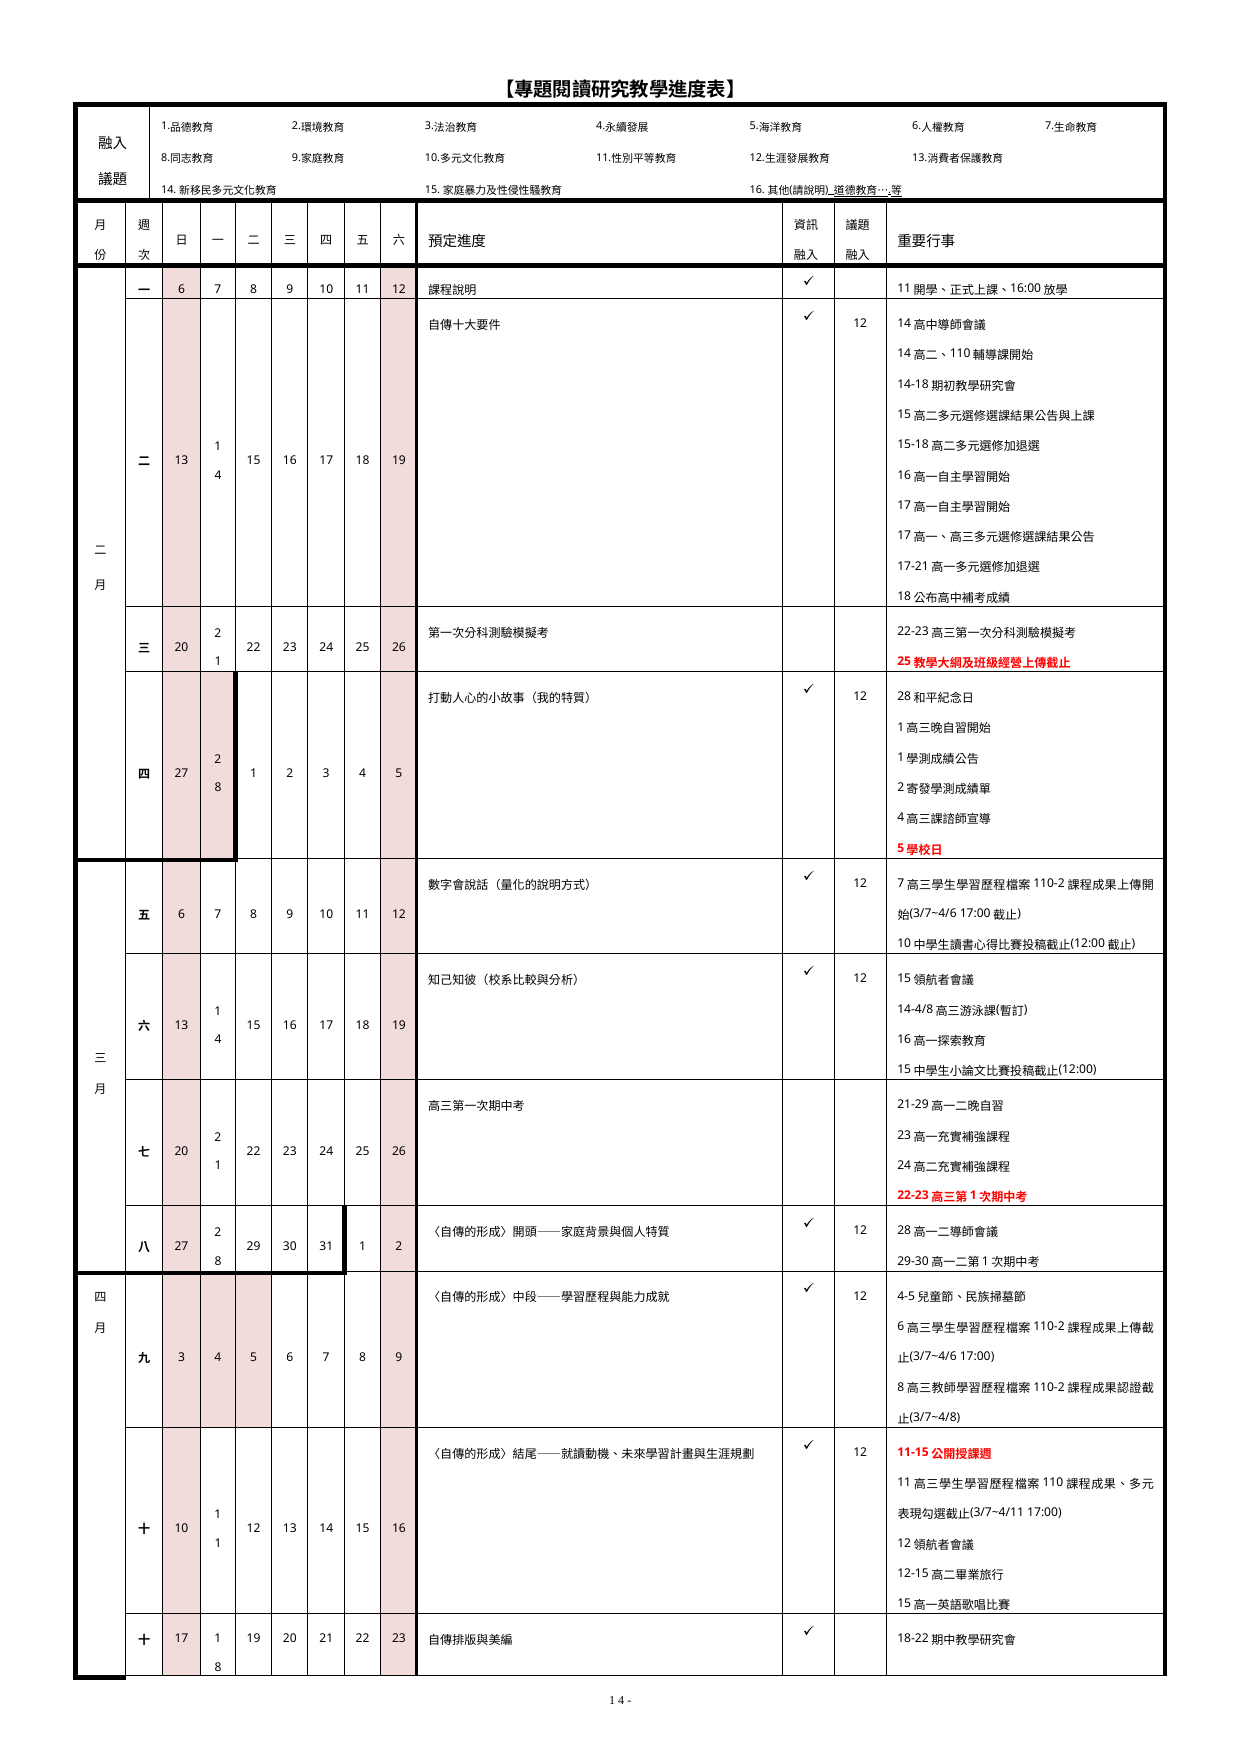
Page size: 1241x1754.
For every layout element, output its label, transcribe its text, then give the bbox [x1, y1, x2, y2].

table_cell 25 [345, 1080, 380, 1205]
table_cell 〈自傳的形成〉中段——學習歷程與能力成就 [418, 1272, 782, 1427]
table_cell 10 [163, 1428, 200, 1613]
table_header 1.品德教育 [150, 107, 281, 134]
table_cell 8.同志教育 [150, 134, 281, 166]
text 【專題閱讀研究教學進度表】 [29, 54, 1211, 102]
table_cell [783, 1272, 834, 1427]
table_cell 〈自傳的形成〉開頭——家庭背景與個人特質 [418, 1206, 782, 1271]
table_cell 6 [272, 1275, 307, 1427]
table_cell 18 [345, 954, 380, 1079]
table_cell 3 [308, 672, 344, 858]
table_cell 14 [201, 954, 235, 1079]
table_cell 四 [308, 203, 344, 263]
table_cell 五 [126, 862, 162, 953]
table_cell 13 [272, 1428, 307, 1613]
table_cell 2 [272, 672, 307, 858]
table_cell 二 [126, 299, 162, 606]
table_cell 7高三學生學習歷程檔案110-2課程成果上傳開始(3/7~4/6 17:00截止) 10中學生讀書心得比賽投稿截止(12:00截止) [887, 859, 1163, 953]
table_cell 23 [381, 1614, 415, 1675]
table_cell 十 [126, 1428, 162, 1613]
table_cell 11 [345, 859, 380, 953]
table_cell 11-15公開授課週 11高三學生學習歷程檔案110課程成果、多元表現勾選截止(3/7~4/11 17:00) 12領航者會議 12-15高二畢業旅行 15高一英語歌唱比賽 [887, 1428, 1163, 1613]
table_cell 打動人心的小故事（我的特質） [418, 672, 782, 858]
table_cell 4 [345, 672, 380, 858]
table_cell 數字會說話（量化的說明方式） [418, 859, 782, 953]
table_cell 四 月 [78, 1275, 125, 1675]
table_cell 重要行事 [887, 203, 1163, 263]
table_cell 六 [381, 203, 415, 263]
table_cell 知己知彼（校系比較與分析） [418, 954, 782, 1079]
table_cell 五 [345, 203, 380, 263]
table_cell 12 [835, 859, 886, 953]
table_cell 16 [381, 1428, 415, 1613]
table_cell 6 [163, 862, 200, 953]
table_cell 20 [272, 1614, 307, 1675]
table_cell [783, 672, 834, 858]
table_cell 12 [381, 859, 415, 953]
table_cell 26 [381, 1080, 415, 1205]
table_cell [835, 1080, 886, 1205]
table_cell 22 [236, 1080, 271, 1205]
table_cell 三 [272, 203, 307, 263]
table_cell 28和平紀念日 1高三晚自習開始 1學測成績公告 2寄發學測成績單 4高三課諮師宣導 5學校日 [887, 672, 1163, 858]
table_cell 15領航者會議 14-4/8高三游泳課(暫訂) 16高一探索教育 15中學生小論文比賽投稿截止(12:00) [887, 954, 1163, 1079]
table_cell 19 [381, 954, 415, 1079]
table_cell 27 [163, 1206, 200, 1271]
table_cell 22 [236, 607, 271, 671]
table_cell 4-5兒童節、民族掃墓節 6高三學生學習歷程檔案110-2課程成果上傳截止(3/7~4/6 17:00) 8高三教師學習歷程檔案110-2課程成果認證截止(3/7~4/8) [887, 1272, 1163, 1427]
table_cell 十 一 [126, 1614, 162, 1675]
table_cell 16. 其他(請說明) 道德教育….等 [738, 166, 1163, 198]
table_cell 28高一二導師會議 29-30高一二第1次期中考 [887, 1206, 1163, 1271]
table_cell 三 月 [78, 862, 125, 1271]
table_cell 七 [126, 1080, 162, 1205]
table_cell 15 [236, 954, 271, 1079]
table_cell 17 [308, 299, 344, 606]
table_cell 14. 新移民多元文化教育 [150, 166, 413, 198]
table_cell 25 [345, 607, 380, 671]
table_cell 31 [308, 1206, 342, 1271]
table_cell 9.家庭教育 [281, 134, 413, 166]
table_cell 高三第一次期中考 [418, 1080, 782, 1205]
table_cell 1 [238, 672, 271, 858]
table_cell 12 [835, 1272, 886, 1427]
table_cell [783, 1206, 834, 1271]
table_cell 18 [201, 1614, 235, 1675]
table_cell 一 [126, 268, 162, 298]
table_cell 5 [236, 1275, 271, 1427]
table_cell 17 [308, 954, 344, 1079]
table_cell 24 [308, 607, 344, 671]
table_cell 〈自傳的形成〉結尾——就讀動機、未來學習計畫與生涯規劃 [418, 1428, 782, 1613]
table_cell [783, 607, 834, 671]
table_cell 9 [272, 268, 307, 298]
table_cell 30 [272, 1206, 307, 1271]
table_cell 11開學、正式上課、16:00放學 [887, 268, 1163, 298]
table_cell [835, 1614, 886, 1675]
table_cell 12 [236, 1428, 271, 1613]
table_cell 12 [835, 299, 886, 606]
table_cell 23 [272, 1080, 307, 1205]
table_cell [783, 1614, 834, 1675]
table_cell 12 [835, 1428, 886, 1613]
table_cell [887, 1614, 1163, 1675]
table_cell 一 [201, 203, 235, 263]
table_cell 7 [201, 268, 235, 298]
table_cell 21 [308, 1614, 344, 1675]
table_cell [783, 268, 834, 298]
table_cell [783, 954, 834, 1079]
table_cell 21-29高一二晚自習 23高一充實補強課程 24高二充實補強課程 22-23高三第1次期中考 [887, 1080, 1163, 1205]
table_header 6.人權教育 [901, 107, 1034, 134]
table_cell 12 [835, 1206, 886, 1271]
table_cell 23 [272, 607, 307, 671]
table_cell 12 [835, 672, 886, 858]
table_header 7.生命教育 [1034, 107, 1163, 134]
table_cell [783, 299, 834, 606]
table_cell 21 [201, 1080, 235, 1205]
table_cell [835, 607, 886, 671]
table_cell 三 [126, 607, 162, 671]
table_header 4.永續發展 [585, 107, 738, 134]
table_cell 12 [835, 954, 886, 1079]
table_cell 9 [272, 859, 307, 953]
table_cell 24 [308, 1080, 344, 1205]
table_cell 8 [236, 268, 271, 298]
table_cell 18 [345, 299, 380, 606]
table_cell 22 [345, 1614, 380, 1675]
table_cell 16 [272, 299, 307, 606]
table_cell 28 [201, 1206, 235, 1271]
table_cell 13 [163, 299, 200, 606]
table_cell 21 [201, 607, 235, 671]
table_header 2.環境教育 [281, 107, 413, 134]
table_cell 28 [201, 672, 233, 858]
table_cell 第一次分科測驗模擬考 [418, 607, 782, 671]
table_cell 14 [308, 1428, 344, 1613]
table_header 5.海洋教育 [738, 107, 901, 134]
table_cell 7 [308, 1275, 344, 1427]
table_cell 3 [163, 1275, 200, 1427]
table_cell 資訊 融入 [783, 203, 834, 263]
table_cell 15 [345, 1428, 380, 1613]
table_cell [783, 1428, 834, 1613]
table_cell 7 [201, 862, 235, 953]
table_cell 自傳十大要件 [418, 299, 782, 606]
table_cell 議題 融入 [835, 203, 886, 263]
table_cell 11 [345, 268, 380, 298]
table_cell 13 [163, 954, 200, 1079]
table_cell 預定進度 [418, 203, 782, 263]
table_cell 自傳排版與美編 [418, 1614, 782, 1675]
table_cell 八 [126, 1206, 162, 1271]
table_cell 12.生涯發展教育 [738, 134, 901, 166]
table_cell 14 [201, 299, 235, 606]
table_cell 10 [308, 859, 344, 953]
table_cell 22-23高三第一次分科測驗模擬考 25教學大綱及班級經營上傳截止 [887, 607, 1163, 671]
table_cell 9 [381, 1272, 415, 1427]
table_cell 二 月 [78, 268, 125, 858]
table_cell 課程說明 [418, 268, 782, 298]
table_cell 15 [236, 299, 271, 606]
table_cell 29 [236, 1206, 271, 1271]
table_cell 四 [126, 672, 162, 858]
table_cell 17 [163, 1614, 200, 1675]
table_cell 六 [126, 954, 162, 1079]
table_cell 20 [163, 607, 200, 671]
table_cell 二 [236, 203, 271, 263]
table_cell 11.性別平等教育 [585, 134, 738, 166]
table_cell 2 [381, 1206, 415, 1271]
table_cell 19 [381, 299, 415, 606]
table_cell 4 [201, 1275, 235, 1427]
table_cell 九 [126, 1275, 162, 1427]
table_cell 6 [163, 268, 200, 298]
table_cell [835, 268, 886, 298]
table_cell [783, 859, 834, 953]
table_cell 8 [345, 1272, 380, 1427]
table_cell 14高中導師會議 14高二、110輔導課開始 14-18期初教學研究會 15高二多元選修選課結果公告與上課 15-18高二多元選修加退選 16高一自主學習開始 17高一自主學習開始 17高一、高三多元選修選課結果公告 17-21高一多元選修加退選 18公布高中補考成績 [887, 299, 1163, 606]
table_cell 15. 家庭暴力及性侵性騷教育 [414, 166, 738, 198]
table_cell 10.多元文化教育 [414, 134, 585, 166]
table_cell 12 [381, 268, 415, 298]
table_cell 19 [236, 1614, 271, 1675]
table_cell 週 次 [126, 203, 162, 263]
table_cell 26 [381, 607, 415, 671]
table_cell 8 [236, 859, 271, 953]
table_header 3.法治教育 [414, 107, 585, 134]
table_cell 日 [163, 203, 200, 263]
table_cell 13.消費者保護教育 [901, 134, 1163, 166]
table_cell 1 [347, 1206, 380, 1271]
table_cell [783, 1080, 834, 1205]
table_cell 27 [163, 672, 200, 858]
table_cell 11 [201, 1428, 235, 1613]
table_cell 10 [308, 268, 344, 298]
table_header 融入 議題 [78, 107, 149, 198]
table_cell 16 [272, 954, 307, 1079]
table_cell 月 份 [78, 203, 125, 263]
table_cell 20 [163, 1080, 200, 1205]
table_cell 5 [381, 672, 415, 858]
